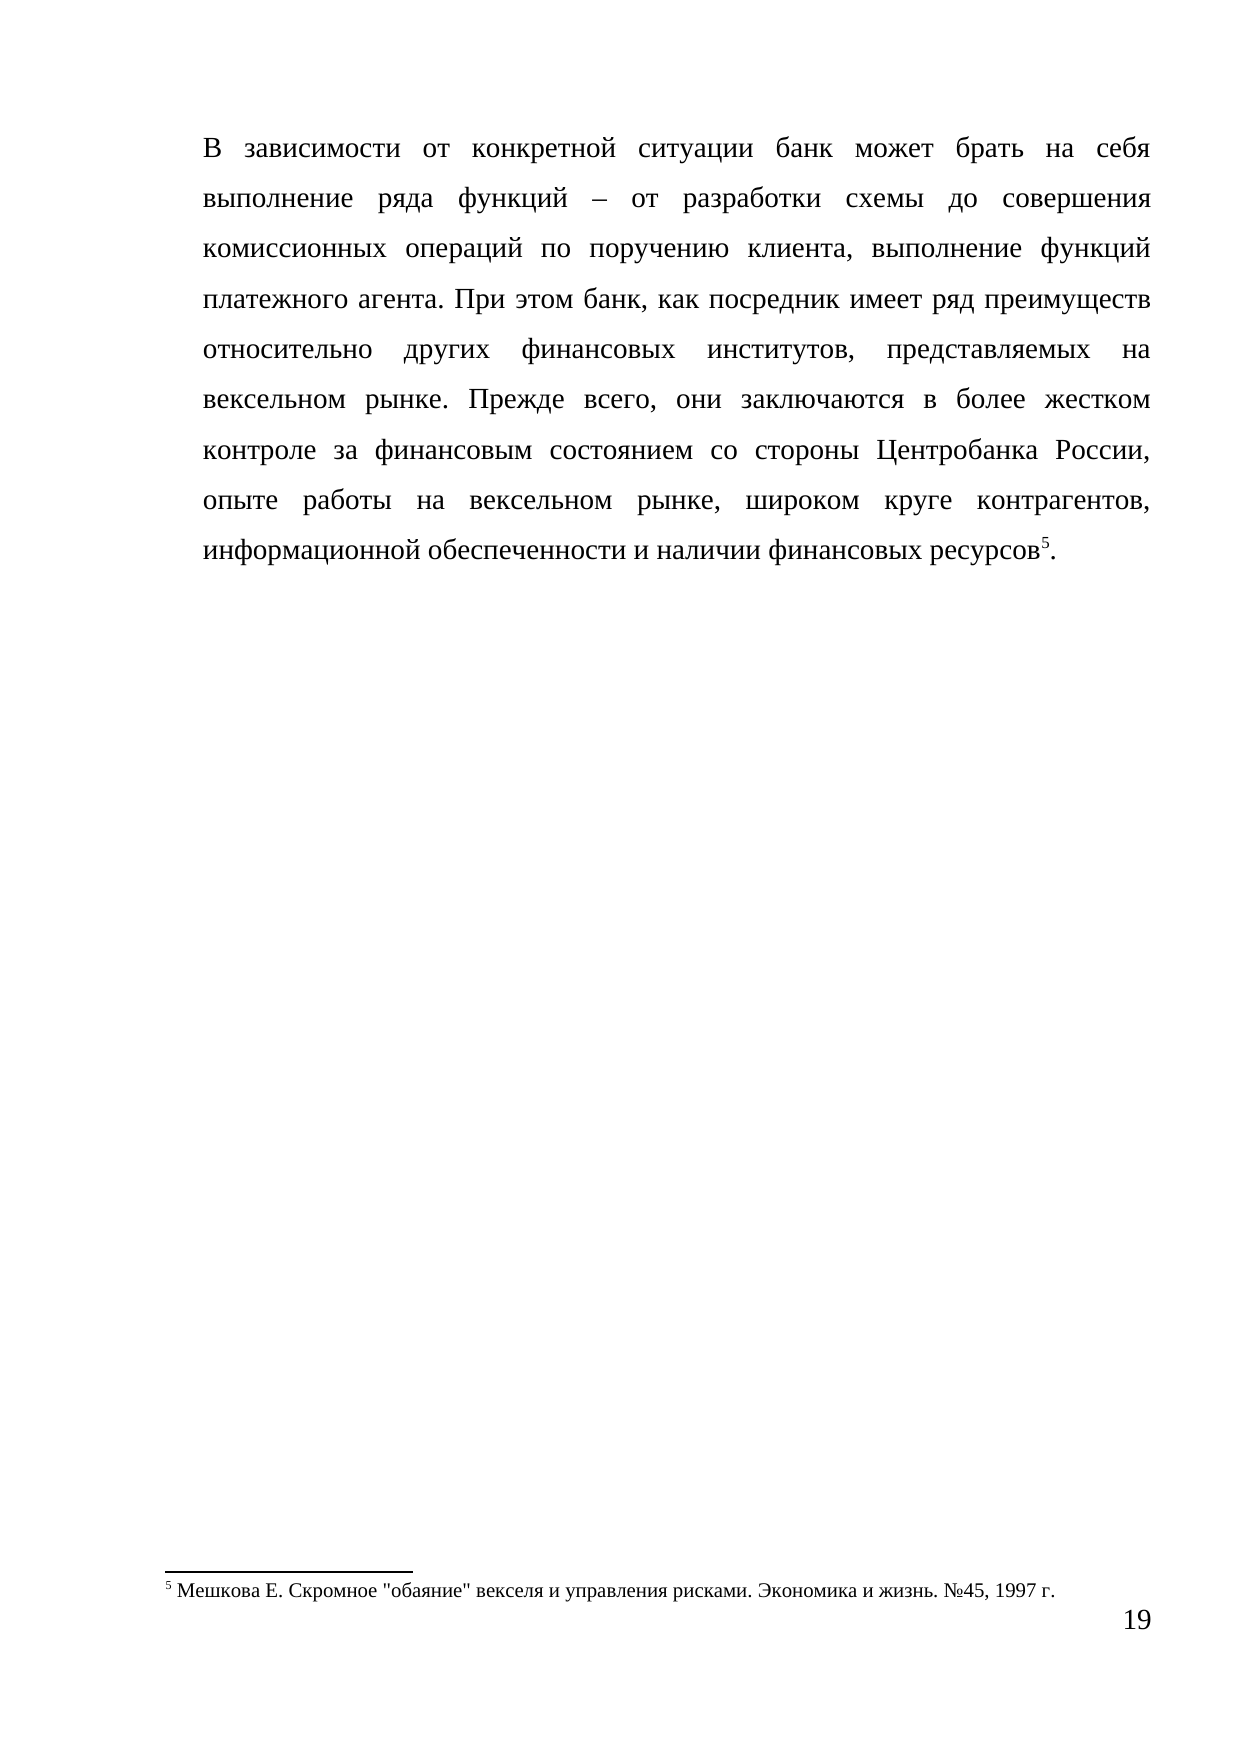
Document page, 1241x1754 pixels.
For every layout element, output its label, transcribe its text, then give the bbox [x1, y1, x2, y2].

text В зависимости от конкретной ситуации банк может брать на себя выполнение ряда функций – от разработки схемы до совершения комиссионных операций по поручению клиента, выполнение функций платежного агента. При этом банк, как посредник имеет ряд преимуществ относительно других финансовых институтов, представляемых на вексельном рынке. Прежде всего, они заключаются в более жестком контроле за финансовым состоянием со стороны Центробанка России, опыте работы на вексельном рынке, широком круге контрагентов, информационной обеспеченности и наличии финансовых ресурсов. [203, 130, 1152, 566]
